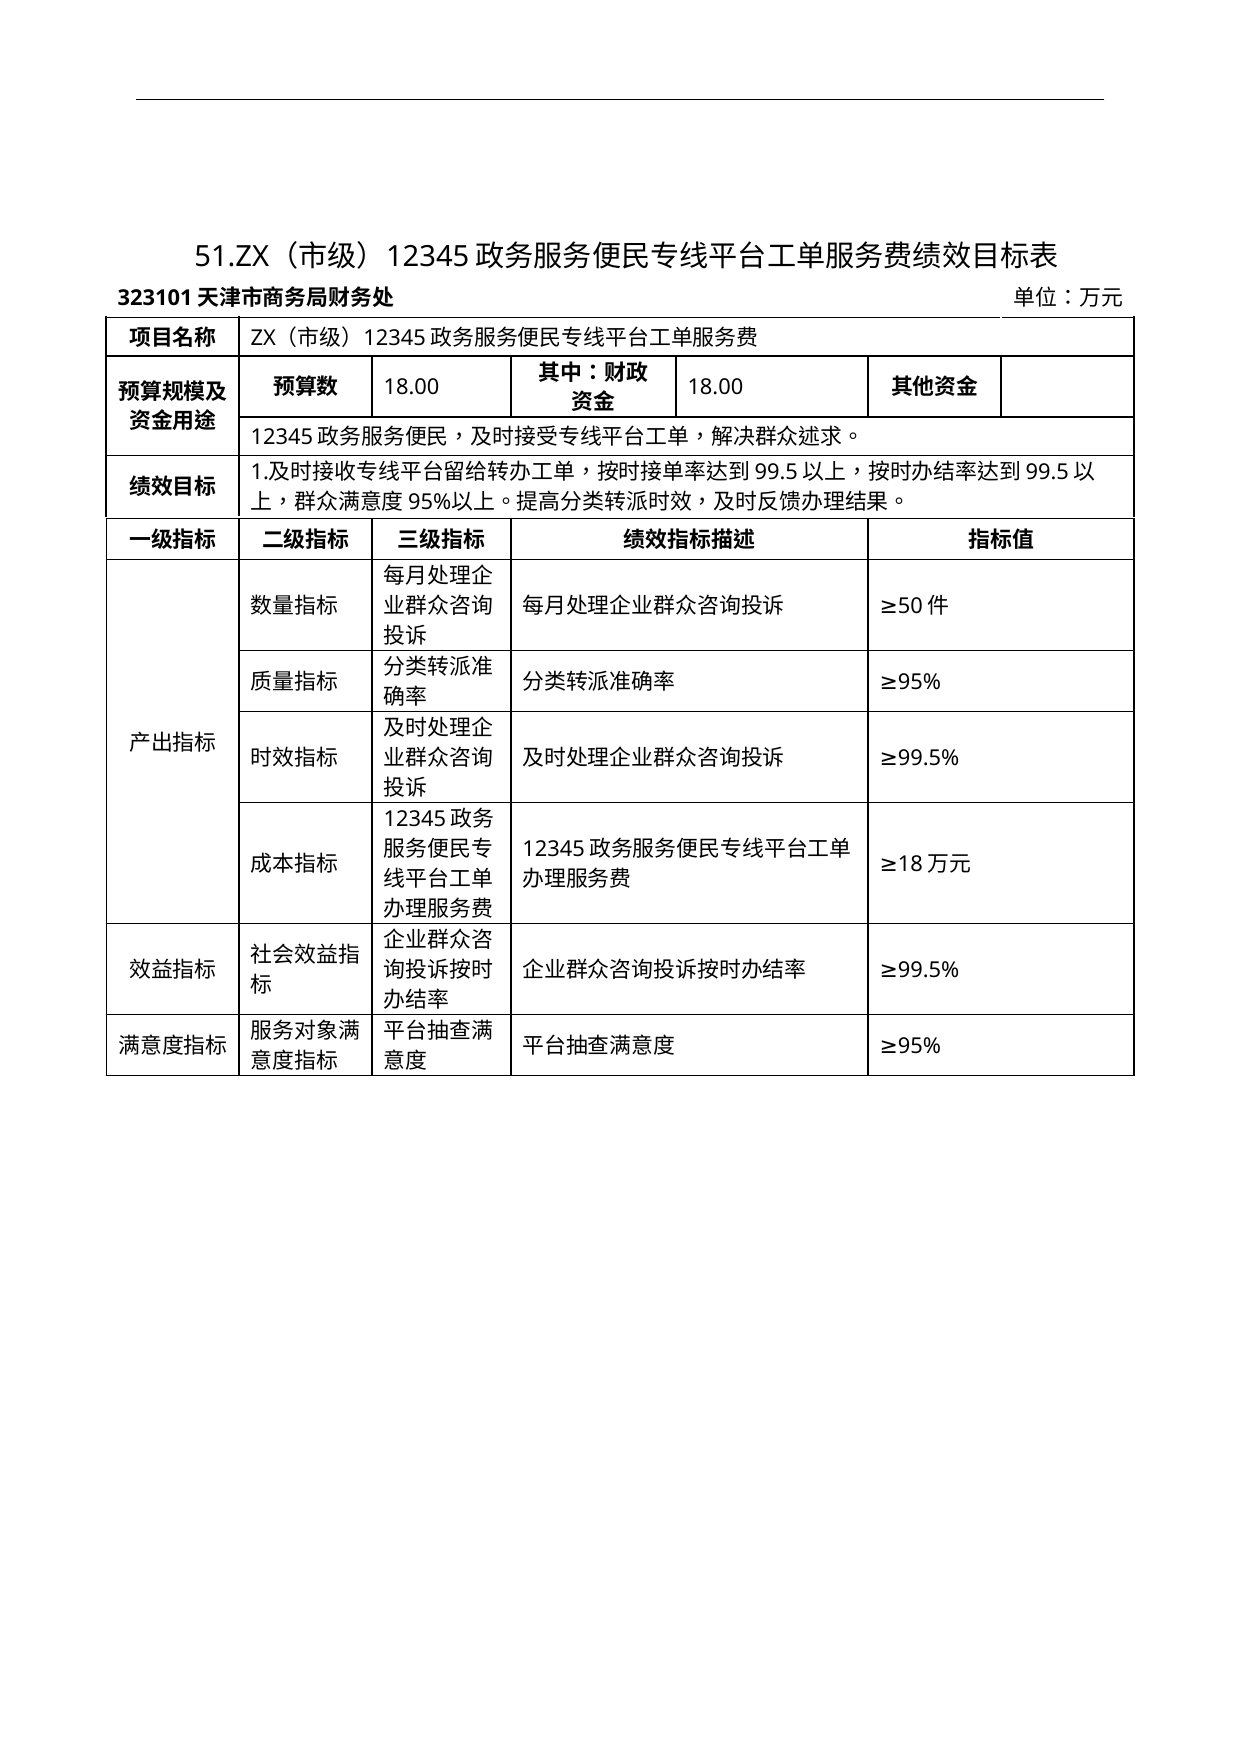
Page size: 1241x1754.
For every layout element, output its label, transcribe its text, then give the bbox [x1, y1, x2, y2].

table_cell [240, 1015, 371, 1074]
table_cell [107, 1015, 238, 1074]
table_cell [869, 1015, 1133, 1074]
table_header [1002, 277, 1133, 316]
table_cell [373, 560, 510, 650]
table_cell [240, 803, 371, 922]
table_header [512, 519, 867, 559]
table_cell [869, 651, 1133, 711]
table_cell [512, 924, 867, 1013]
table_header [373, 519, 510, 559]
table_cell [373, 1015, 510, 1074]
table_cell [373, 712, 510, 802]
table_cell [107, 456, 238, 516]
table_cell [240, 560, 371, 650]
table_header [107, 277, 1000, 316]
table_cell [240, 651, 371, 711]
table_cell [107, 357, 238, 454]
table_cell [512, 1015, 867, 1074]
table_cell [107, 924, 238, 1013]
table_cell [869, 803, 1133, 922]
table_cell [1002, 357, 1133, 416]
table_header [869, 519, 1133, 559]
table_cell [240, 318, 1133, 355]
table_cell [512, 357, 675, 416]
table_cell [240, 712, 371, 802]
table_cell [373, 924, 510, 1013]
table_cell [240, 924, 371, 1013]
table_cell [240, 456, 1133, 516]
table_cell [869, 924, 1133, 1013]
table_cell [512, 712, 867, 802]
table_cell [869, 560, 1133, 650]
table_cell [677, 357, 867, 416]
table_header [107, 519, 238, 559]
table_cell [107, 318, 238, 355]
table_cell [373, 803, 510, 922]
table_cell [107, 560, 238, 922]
text 51.ZX（市级）12345政务服务便民专线平台工单服务费绩效目标表 [136, 235, 1104, 275]
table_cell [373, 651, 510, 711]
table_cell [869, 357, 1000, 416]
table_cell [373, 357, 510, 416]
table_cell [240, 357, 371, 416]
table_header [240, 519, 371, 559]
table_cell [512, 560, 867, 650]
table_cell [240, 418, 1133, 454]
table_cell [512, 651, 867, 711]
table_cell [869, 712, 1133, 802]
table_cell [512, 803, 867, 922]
